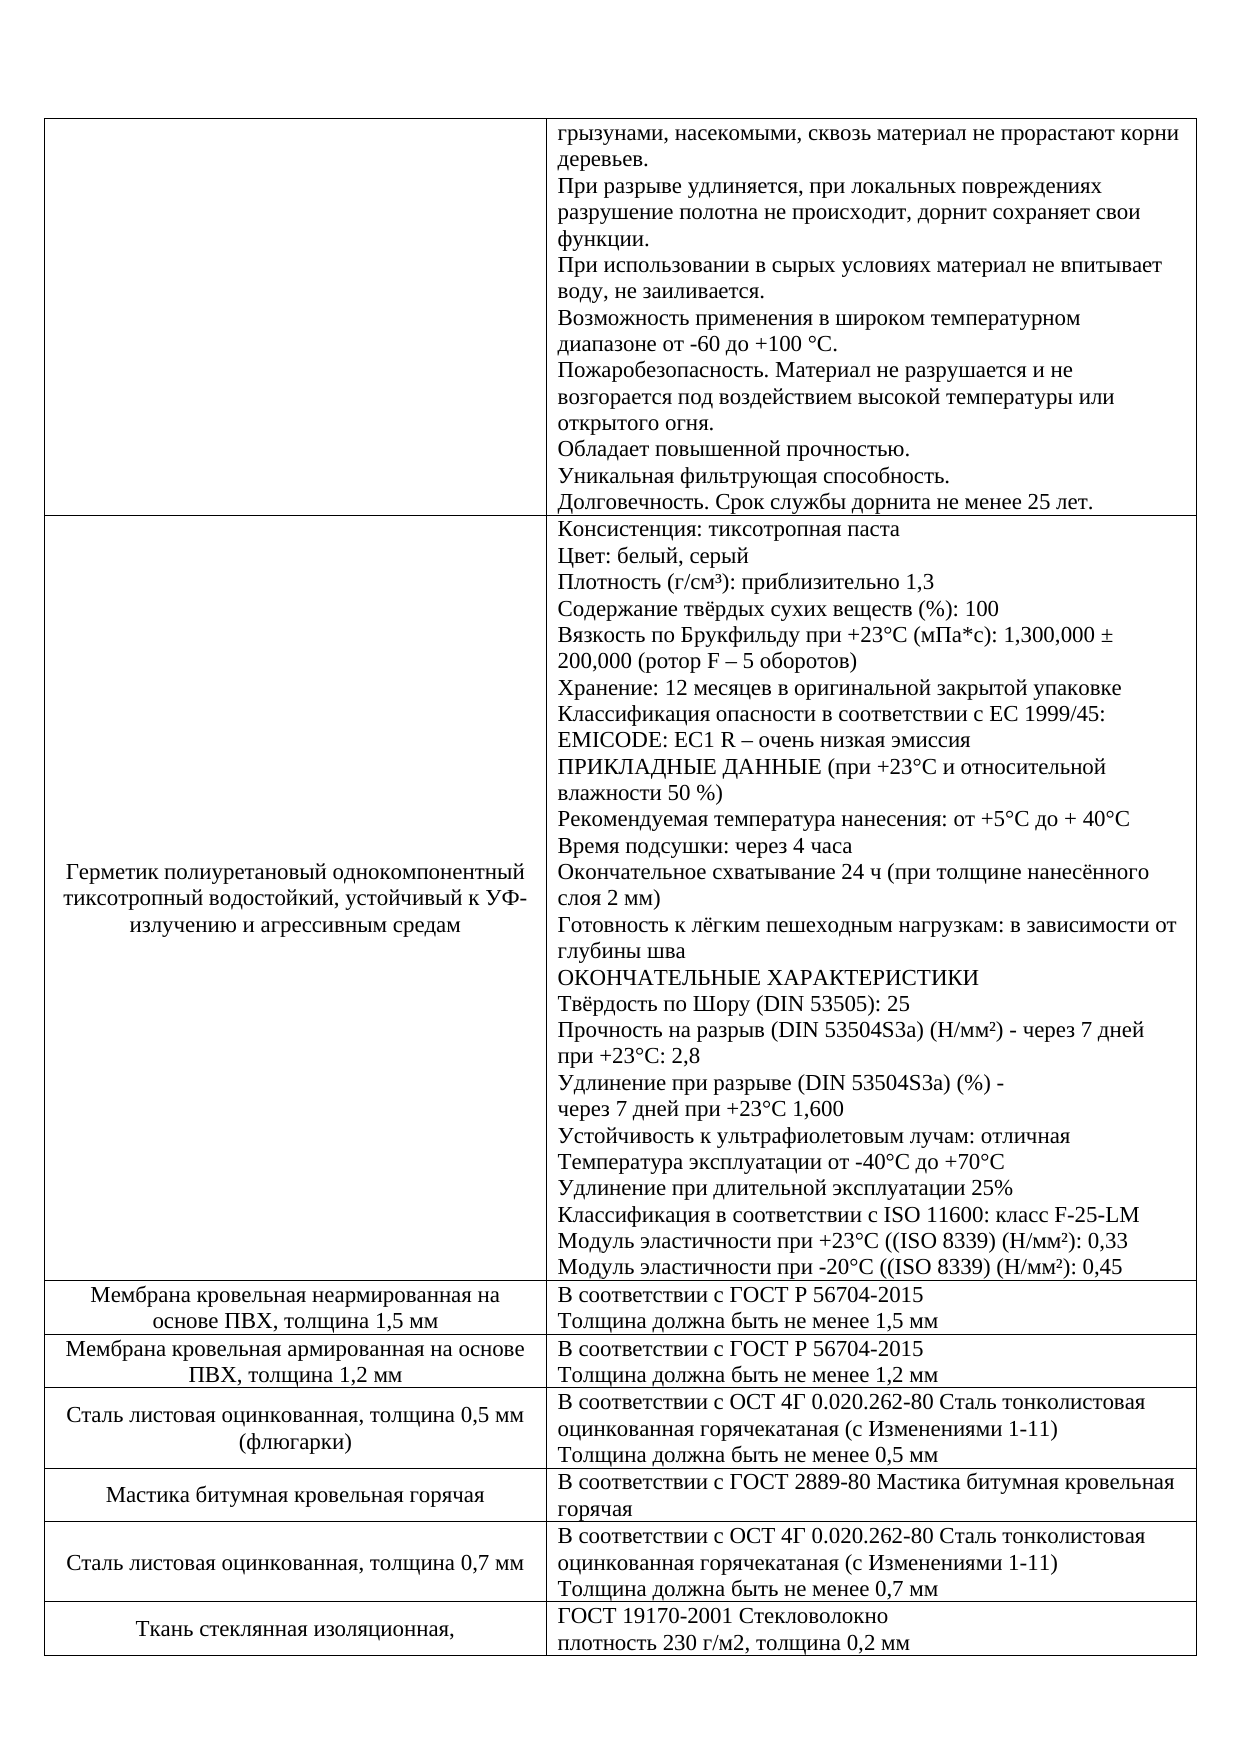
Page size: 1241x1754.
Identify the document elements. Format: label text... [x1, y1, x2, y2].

table_cell ГОСТ 19170-2001 Стекловолокно плотность 230 г/м2, толщина 0,2 мм [547, 1602, 1196, 1655]
table_cell Сталь листовая оцинкованная, толщина 0,5 мм (флюгарки) [45, 1388, 546, 1467]
table_cell Мастика битумная кровельная горячая [45, 1469, 546, 1521]
table_cell В соответствии с ГОСТ Р 56704-2015 Толщина должна быть не менее 1,2 мм [547, 1335, 1196, 1387]
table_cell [547, 119, 1196, 514]
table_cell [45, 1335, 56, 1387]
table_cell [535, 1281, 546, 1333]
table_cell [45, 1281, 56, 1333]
table_cell Ткань стеклянная изоляционная, [45, 1602, 546, 1655]
table_cell Консистенция: тиксотропная паста Цвет: белый, серый Плотность (г/см³): приблизительно 1,3 Содержание твёрдых сухих веществ (%): 100 Вязкость по Брукфильду при +23°С (мПа*с): 1,300,000 ± 200,000 (ротор F – 5 оборотов) Хранение: 12 месяцев в оригинальной закрытой упаковке Классификация опасности в соответствии с ЕС 1999/45: EMICODE: EC1 R – очень низкая эмиссия ПРИКЛАДНЫЕ ДАННЫЕ (при +23°С и относительной влажности 50 %) Рекомендуемая температура нанесения: от +5°С до + 40°С Время подсушки: через 4 часа Окончательное схватывание 24 ч (при толщине нанесённого слоя 2 мм) Готовность к лёгким пешеходным нагрузкам: в зависимости от глубины шва ОКОНЧАТЕЛЬНЫЕ ХАРАКТЕРИСТИКИ Твёрдость по Шору (DIN 53505): 25 Прочность на разрыв (DIN 53504S3a) (Н/мм²) - через 7 дней при +23°С: 2,8 Удлинение при разрыве (DIN 53504S3a) (%) - через 7 дней при +23°С 1,600 Устойчивость к ультрафиолетовым лучам: отличная Температура эксплуатации от -40°С до +70°С Удлинение при длительной эксплуатации 25% Классификация в соответствии с ISO 11600: класс F-25-LM Модуль эластичности при +23°С ((ISO 8339) (Н/мм²): 0,33 Модуль эластичности при -20°С ((ISO 8339) (Н/мм²): 0,45 [547, 516, 1196, 1280]
table_cell В соответствии с ОСТ 4Г 0.020.262-80 Сталь тонколистовая оцинкованная горячекатаная (с Изменениями 1-11) Толщина должна быть не менее 0,7 мм [547, 1522, 1196, 1601]
table_cell Герметик полиуретановый однокомпонентный тиксотропный водостойкий, устойчивый к УФ-излучению и агрессивным средам [45, 516, 546, 1280]
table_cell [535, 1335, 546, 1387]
table_cell В соответствии с ГОСТ Р 56704-2015 Толщина должна быть не менее 1,5 мм [547, 1281, 1196, 1333]
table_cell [45, 119, 546, 514]
table_cell В соответствии с ОСТ 4Г 0.020.262-80 Сталь тонколистовая оцинкованная горячекатаная (с Изменениями 1-11) Толщина должна быть не менее 0,5 мм [547, 1388, 1196, 1467]
table_cell Сталь листовая оцинкованная, толщина 0,7 мм [45, 1522, 546, 1601]
table_cell В соответствии с ГОСТ 2889-80 Мастика битумная кровельная горячая [547, 1469, 1196, 1521]
